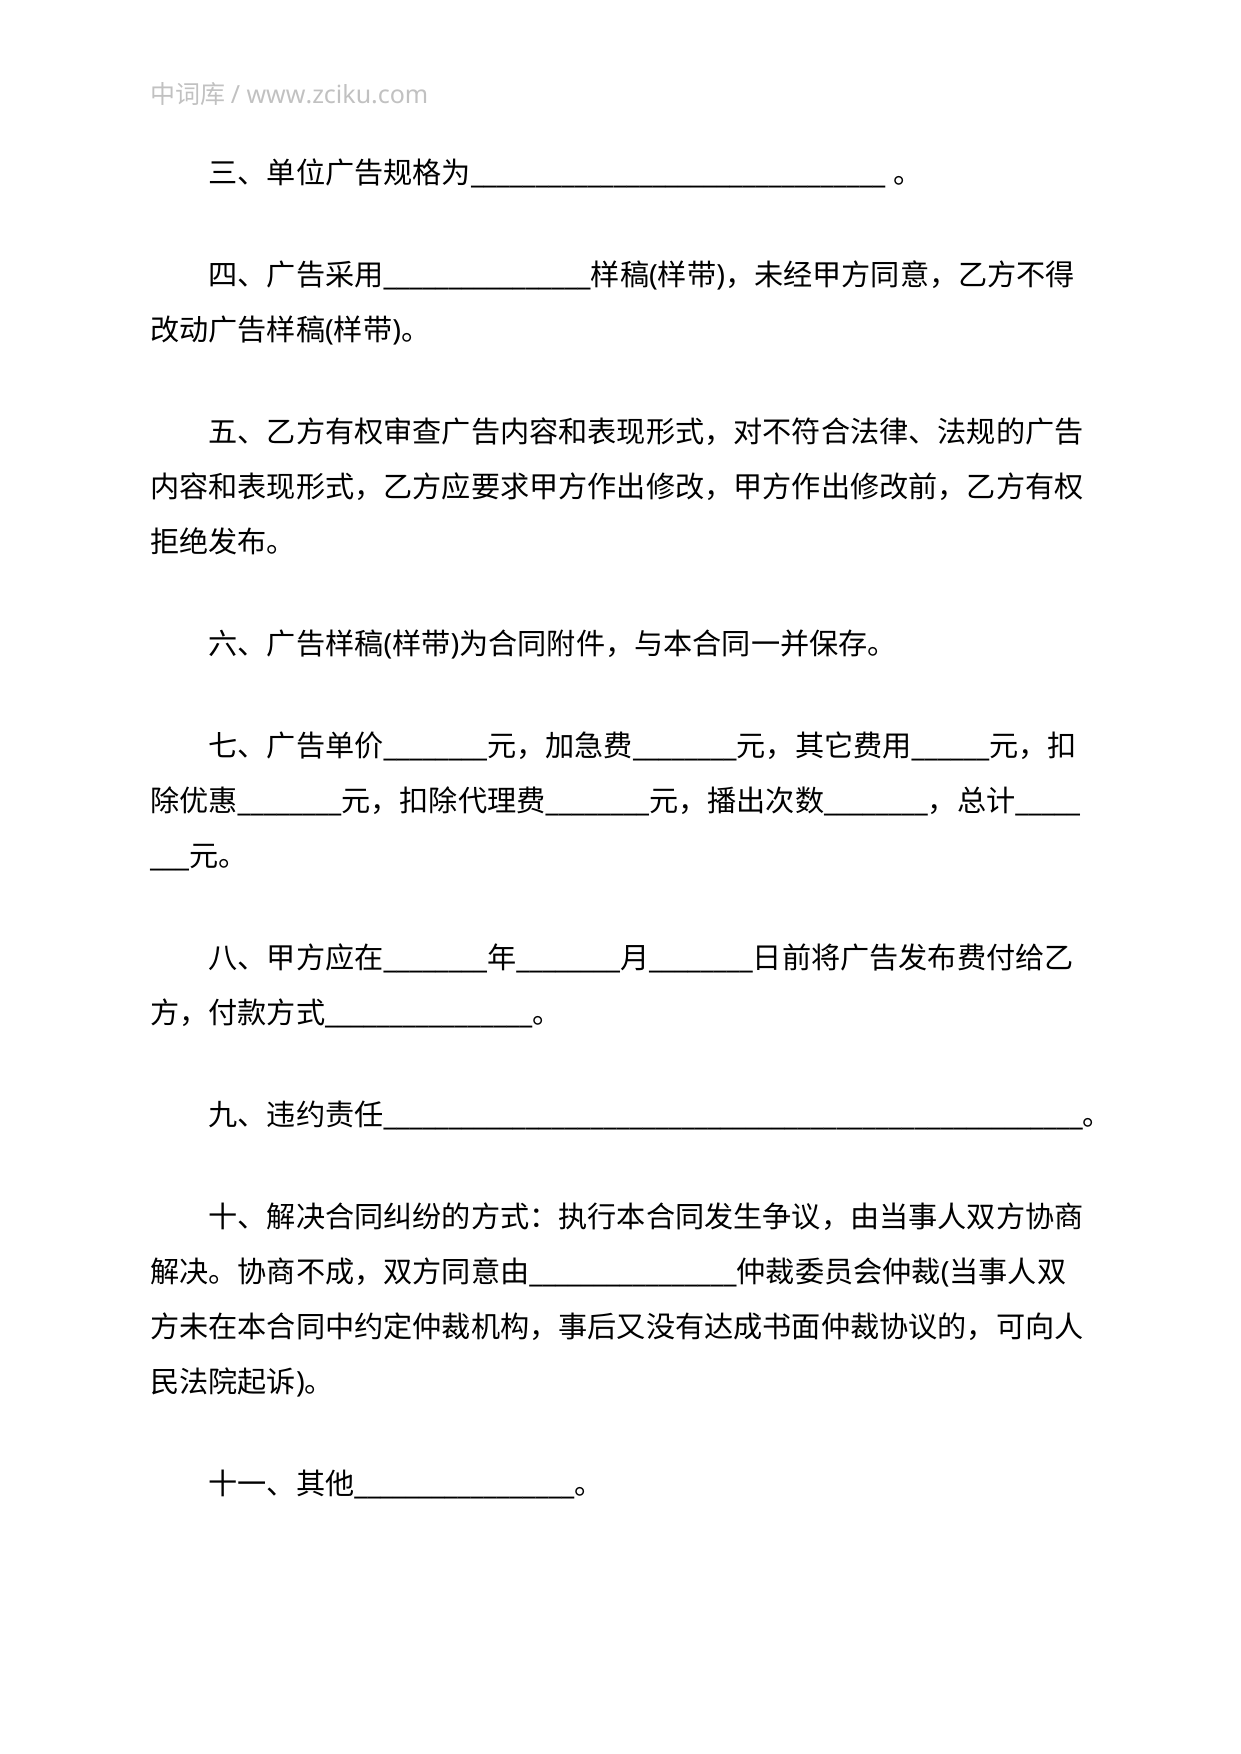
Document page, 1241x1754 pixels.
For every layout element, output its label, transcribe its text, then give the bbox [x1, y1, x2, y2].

text 三、单位广告规格为________________________________ 。 [150, 150, 1090, 192]
text 七、广告单价________元，加急费________元，其它费用______元，扣除优惠________元，扣除代理费________元，播出次数________，总计________元。 [150, 722, 1090, 875]
text 十、解决合同纠纷的方式：执行本合同发生争议，由当事人双方协商解决。协商不成，双方同意由________________仲裁委员会仲裁(当事人双方未在本合同中约定仲裁机构，事后又没有达成书面仲裁协议的，可向人民法院起诉)。 [150, 1193, 1090, 1401]
text 六、广告样稿(样带)为合同附件，与本合同一并保存。 [150, 621, 1090, 663]
text 八、甲方应在________年________月________日前将广告发布费付给乙方，付款方式________________。 [150, 934, 1090, 1032]
text 四、广告采用________________样稿(样带)，未经甲方同意，乙方不得改动广告样稿(样带)。 [150, 252, 1090, 349]
text 九、违约责任______________________________________________________。 [150, 1091, 1090, 1134]
text 五、乙方有权审查广告内容和表现形式，对不符合法律、法规的广告内容和表现形式，乙方应要求甲方作出修改，甲方作出修改前，乙方有权拒绝发布。 [150, 409, 1090, 561]
text 十一、其他_________________。 [150, 1460, 1090, 1503]
